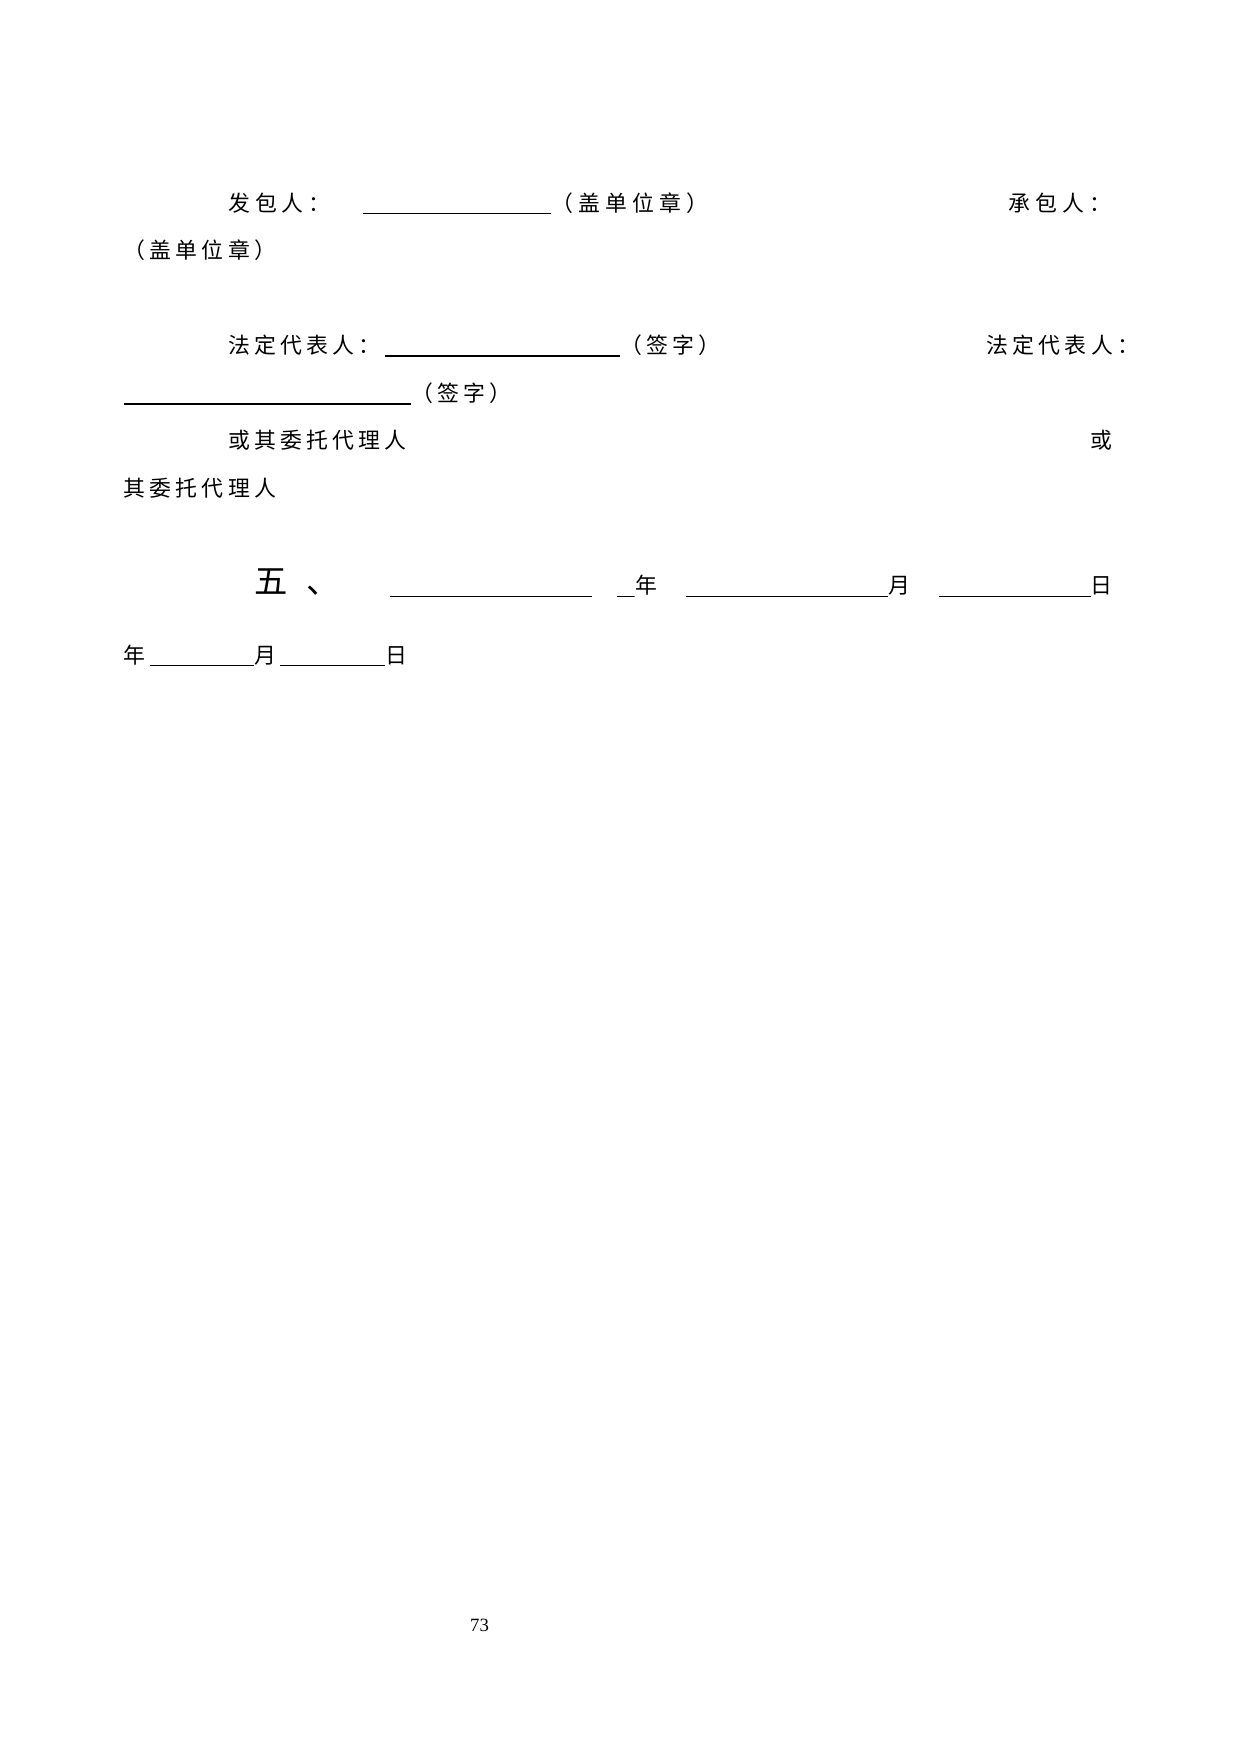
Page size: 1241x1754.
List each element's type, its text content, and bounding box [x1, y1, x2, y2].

text 发包人： （盖单位章） 承包人： （盖单位章） [123, 178, 1117, 273]
text 年 月 日 年 月 日 [123, 534, 1117, 677]
text 法定代表人： （签字） 法定代表人： （签字） [123, 320, 1117, 416]
text 或其委托代理人 或其委托代理人 [123, 416, 1117, 511]
